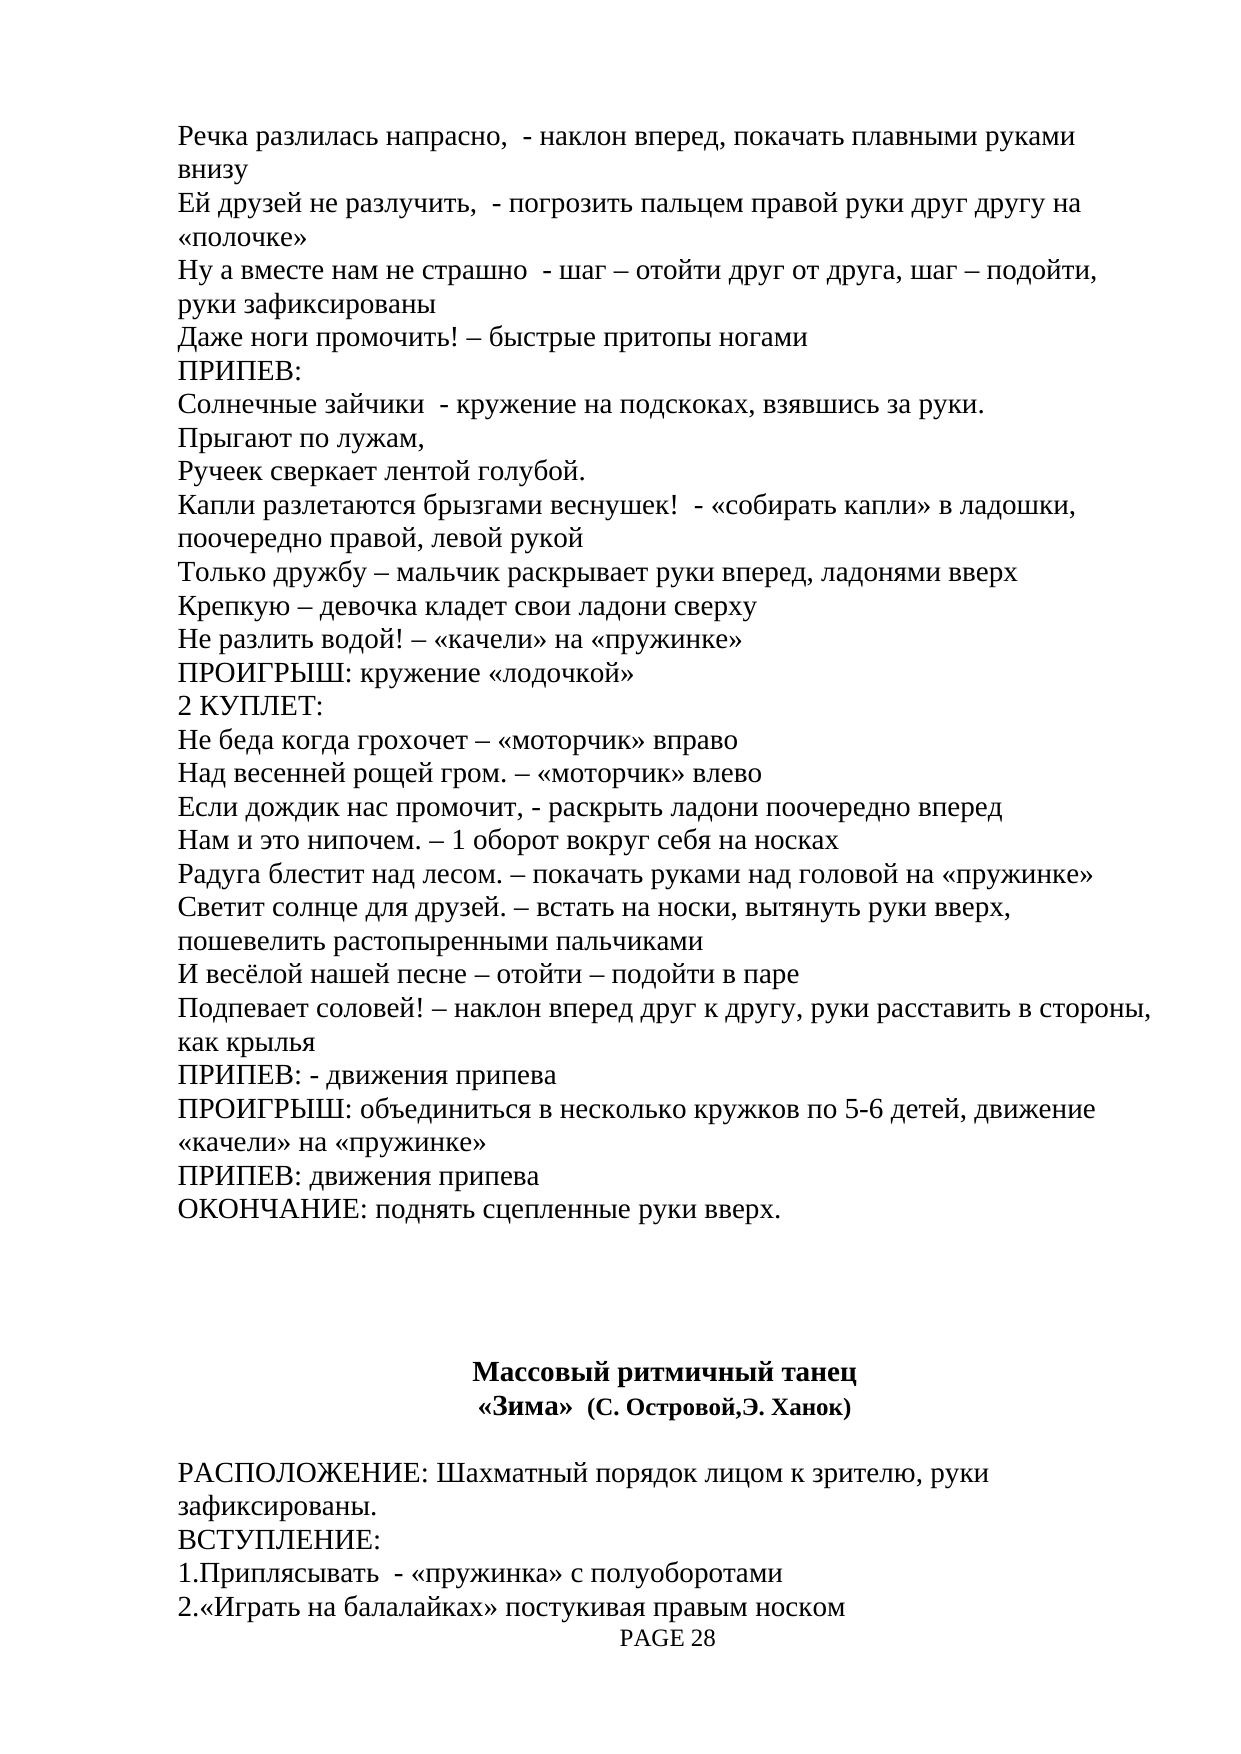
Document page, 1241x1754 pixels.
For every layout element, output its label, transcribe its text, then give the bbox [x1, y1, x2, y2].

text ВСТУПЛЕНИЕ: [177, 1522, 1152, 1556]
text ОКОНЧАНИЕ: поднять сцепленные руки вверх. [177, 1191, 1152, 1225]
text ПРИПЕВ: движения припева [177, 1158, 1152, 1191]
text Речка разлилась напрасно, - наклон вперед, покачать плавными руками внизу Ей друзей не разлучить, - погрозить пальцем правой руки друг другу на «полочке» Ну а вместе нам не страшно - шаг – отойти друг от друга, шаг – подойти, руки зафиксированы Даже ноги промочить! – быстрые притопы ногами [177, 118, 1152, 353]
text Крепкую – девочка кладет свои ладони сверху Не разлить водой! – «качели» на «пружинке» [177, 588, 1152, 655]
text Солнечные зайчики - кружение на подскоках, взявшись за руки. Прыгают по лужам, Ручеек сверкает лентой голубой. [177, 386, 1152, 487]
text «Зима» (С. Островой,Э. Ханок) [177, 1388, 1152, 1421]
text Радуга блестит над лесом. – покачать руками над головой на «пружинке» Светит солнце для друзей. – встать на носки, вытянуть руки вверх, пошевелить растопыренными пальчиками И весёлой нашей песне – отойти – подойти в паре Подпевает соловей! – наклон вперед друг к другу, руки расставить в стороны, как крылья ПРИПЕВ: - движения припева ПРОИГРЫШ: объединиться в несколько кружков по 5-6 детей, движение «качели» на «пружинке» [177, 856, 1152, 1158]
text ПРИПЕВ: [177, 353, 1152, 386]
text 1.Приплясывать - «пружинка» с полуоборотами 2.«Играть на балалайках» постукивая правым носком [177, 1556, 1152, 1623]
text 2 КУПЛЕТ: Не беда когда грохочет – «моторчик» вправо Над весенней рощей гром. – «моторчик» влево Если дождик нас промочит, - раскрыть ладони поочередно вперед Нам и это нипочем. – 1 оборот вокруг себя на носках [177, 688, 1152, 856]
text Массовый ритмичный танец [177, 1354, 1152, 1388]
text РАСПОЛОЖЕНИЕ: Шахматный порядок лицом к зрителю, руки зафиксированы. [177, 1455, 1152, 1522]
text ПРОИГРЫШ: кружение «лодочкой» [177, 655, 1152, 688]
text Капли разлетаются брызгами веснушек! - «собирать капли» в ладошки, поочередно правой, левой рукой Только дружбу – мальчик раскрывает руки вперед, ладонями вверх [177, 487, 1152, 588]
